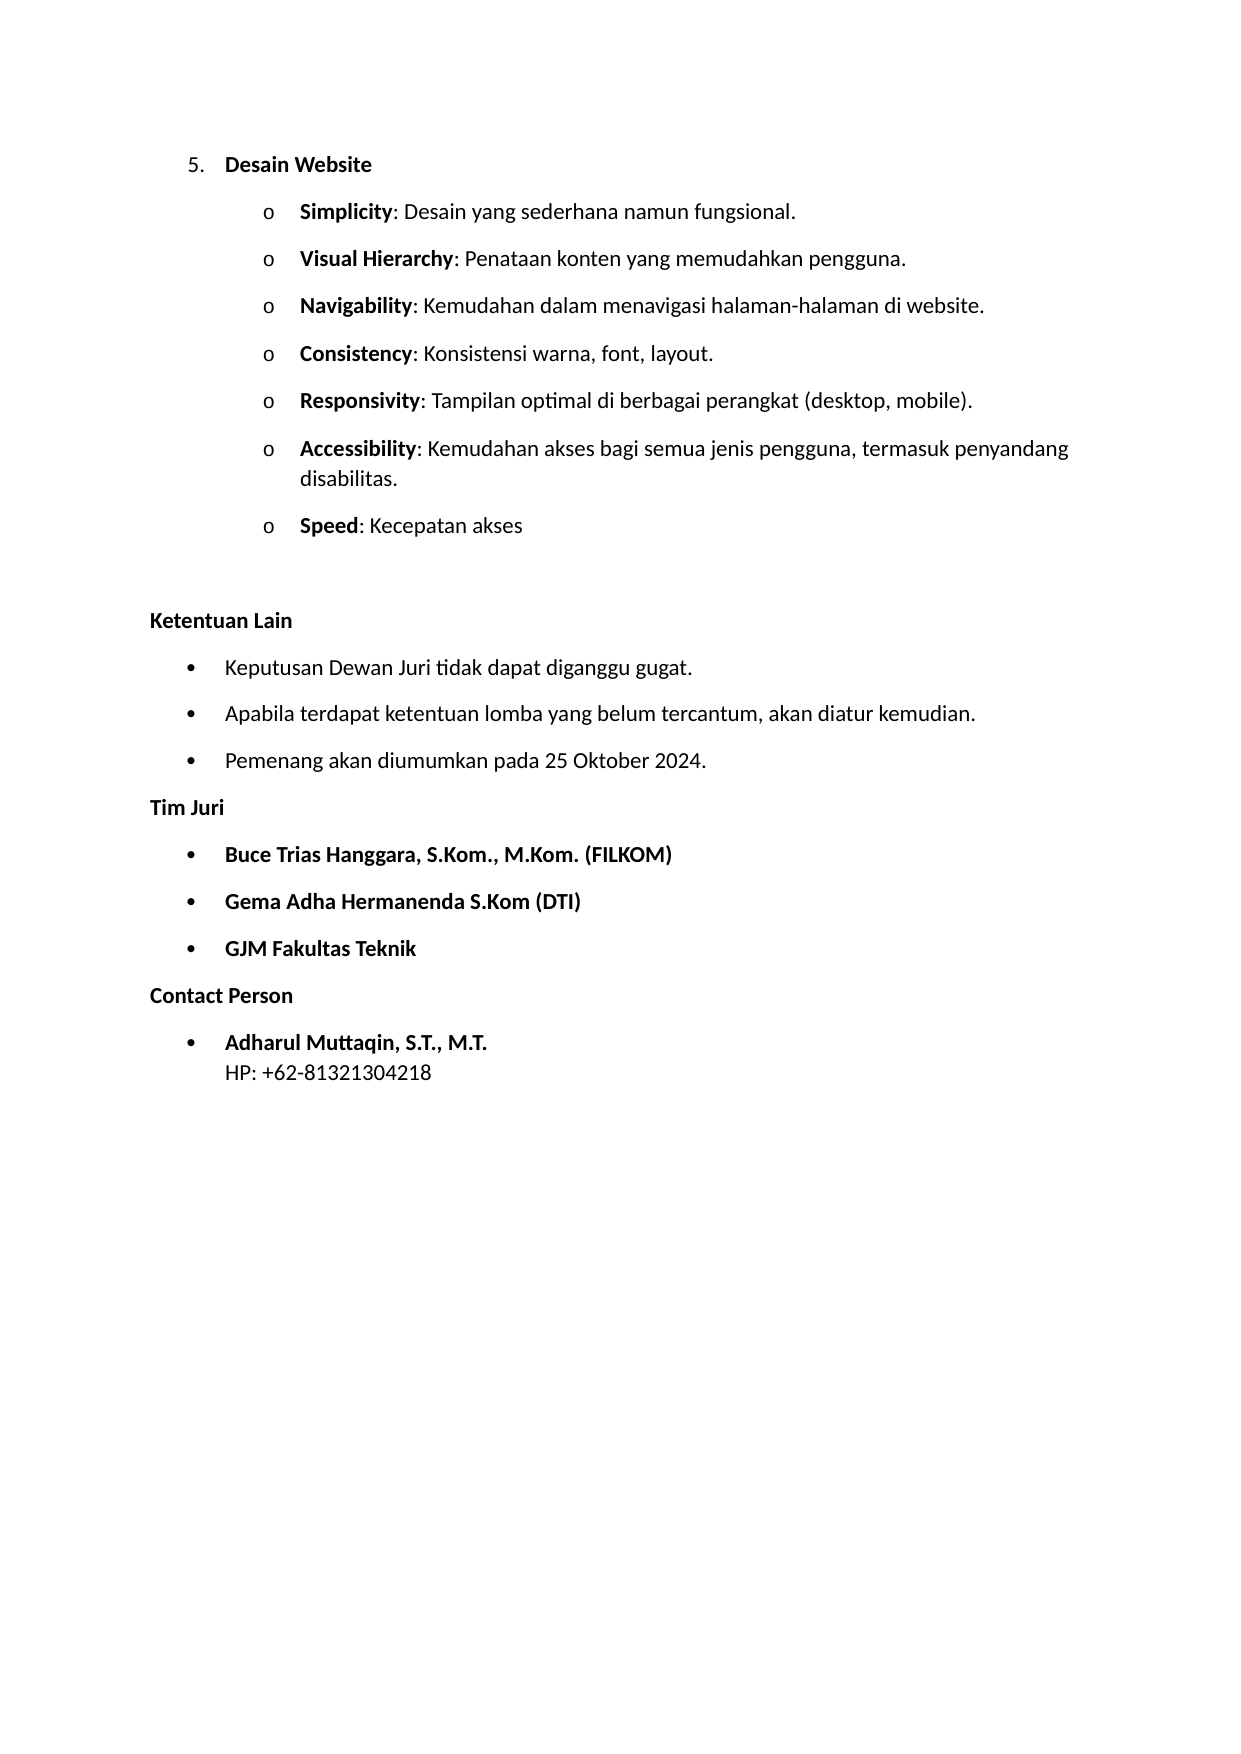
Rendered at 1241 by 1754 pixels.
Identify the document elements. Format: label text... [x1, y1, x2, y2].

list Navigability: Kemudahan dalam menavigasi halaman-halaman di website. [262, 292, 1090, 320]
list Apabila terdapat ketentuan lomba yang belum tercantum, akan diatur kemudian. [187, 699, 1090, 727]
list Pemenang akan diumumkan pada 25 Oktober 2024. [187, 746, 1090, 774]
list Speed: Kecepatan akses [262, 511, 1090, 540]
list Simplicity: Desain yang sederhana namun fungsional. [262, 197, 1090, 225]
text Tim Juri [150, 793, 1090, 821]
list Desain Website [187, 150, 1090, 178]
text Ketentuan Lain [150, 606, 1090, 634]
list Adharul Muttaqin, S.T., M.T. HP: +62-81321304218 [187, 1028, 1090, 1086]
list Gema Adha Hermanenda S.Kom (DTI) [187, 887, 1090, 915]
list GJM Fakultas Teknik [187, 934, 1090, 962]
list Accessibility: Kemudahan akses bagi semua jenis pengguna, termasuk penyandang disabilitas. [262, 434, 1090, 493]
text Contact Person [150, 981, 1090, 1009]
list Visual Hierarchy: Penataan konten yang memudahkan pengguna. [262, 244, 1090, 273]
list Buce Trias Hanggara, S.Kom., M.Kom. (FILKOM) [187, 840, 1090, 868]
list Responsivity: Tampilan optimal di berbagai perangkat (desktop, mobile). [262, 386, 1090, 415]
list Keputusan Dewan Juri tidak dapat diganggu gugat. [187, 653, 1090, 681]
list Consistency: Konsistensi warna, font, layout. [262, 339, 1090, 368]
